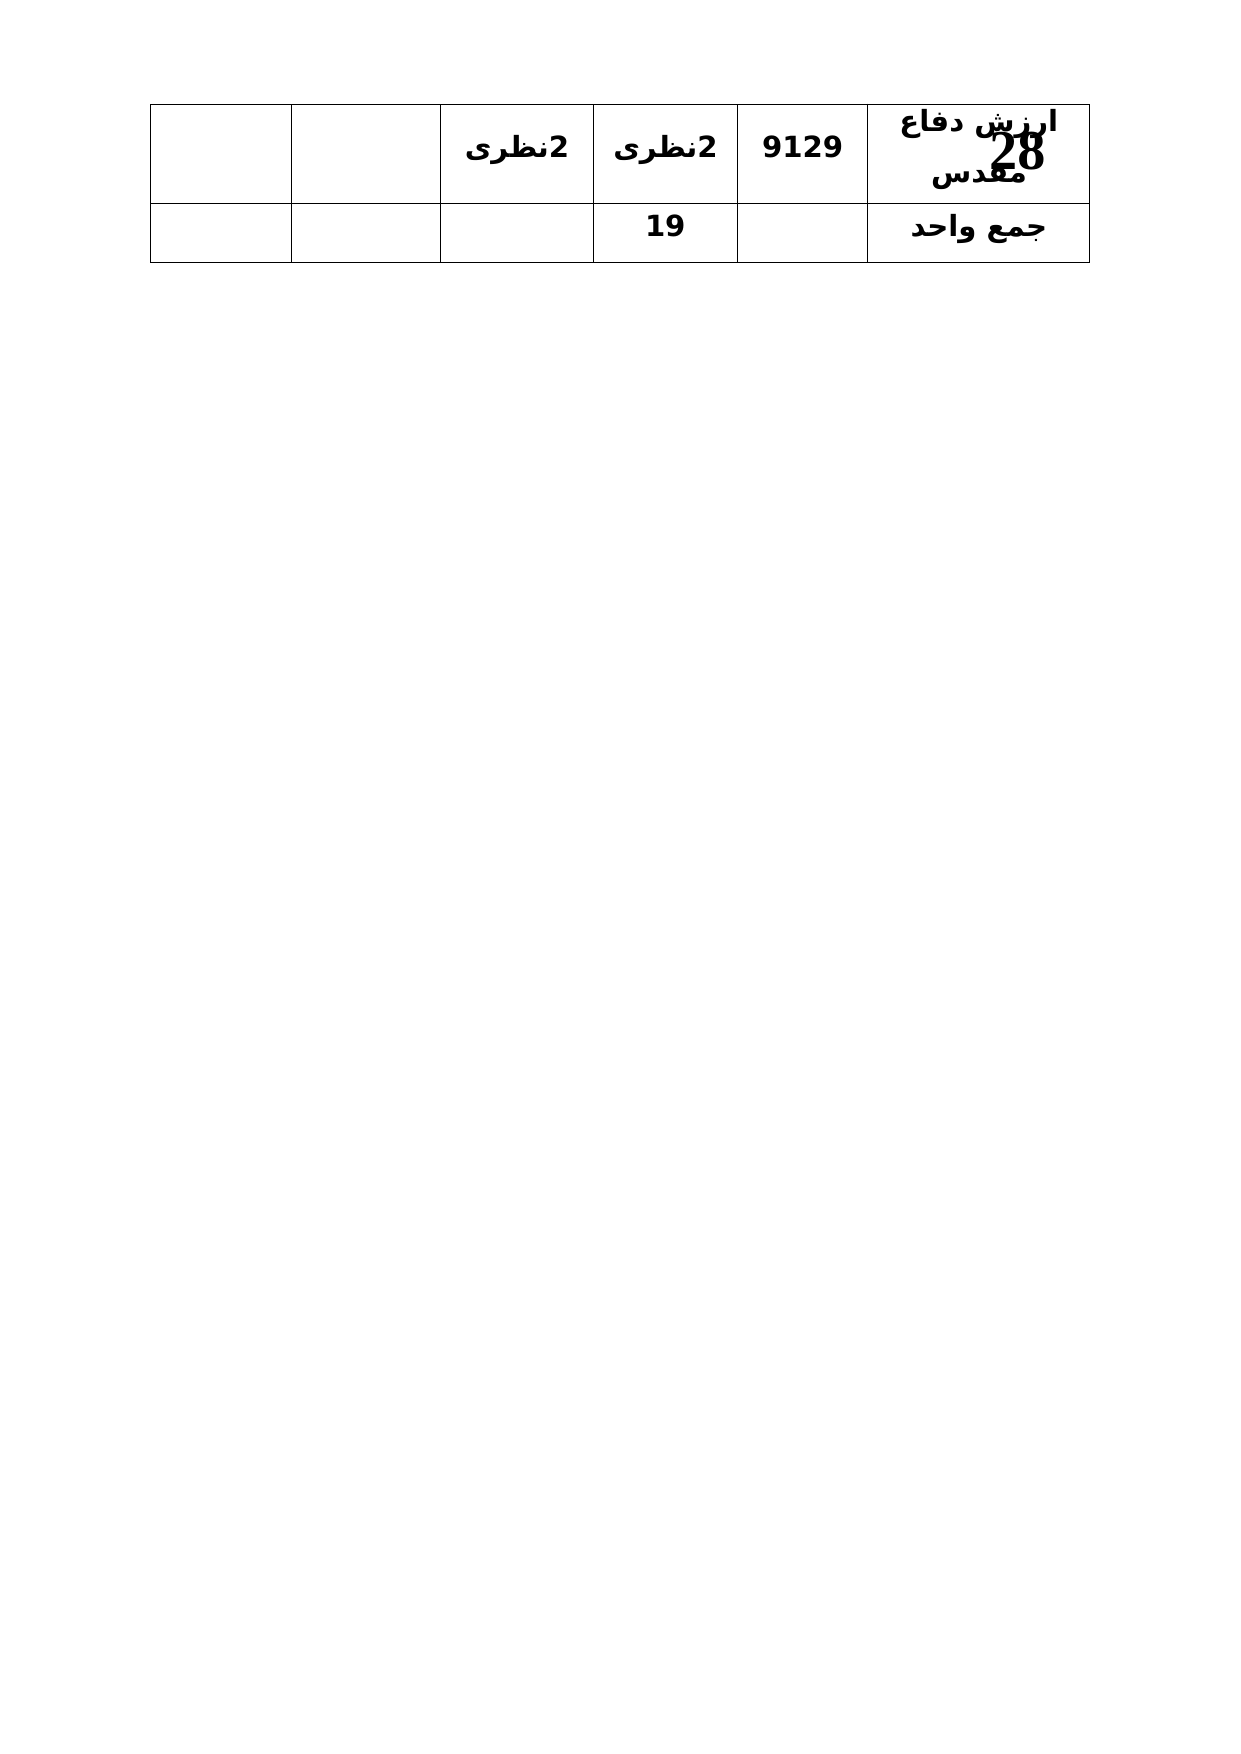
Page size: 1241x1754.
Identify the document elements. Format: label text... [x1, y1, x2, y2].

table_cell [292, 105, 440, 202]
table_cell [738, 204, 867, 262]
table_cell [292, 204, 440, 262]
table_cell [441, 204, 593, 262]
table_cell ارزش دفاع مقدس [868, 105, 1089, 202]
table_cell 9129 [738, 105, 867, 202]
table_cell [151, 105, 291, 202]
table_cell 2نظری [594, 105, 737, 202]
table_cell 2نظری [441, 105, 593, 202]
table_cell جمع واحد [868, 204, 1089, 262]
table_cell [151, 204, 291, 262]
table_cell 19 [594, 204, 737, 262]
